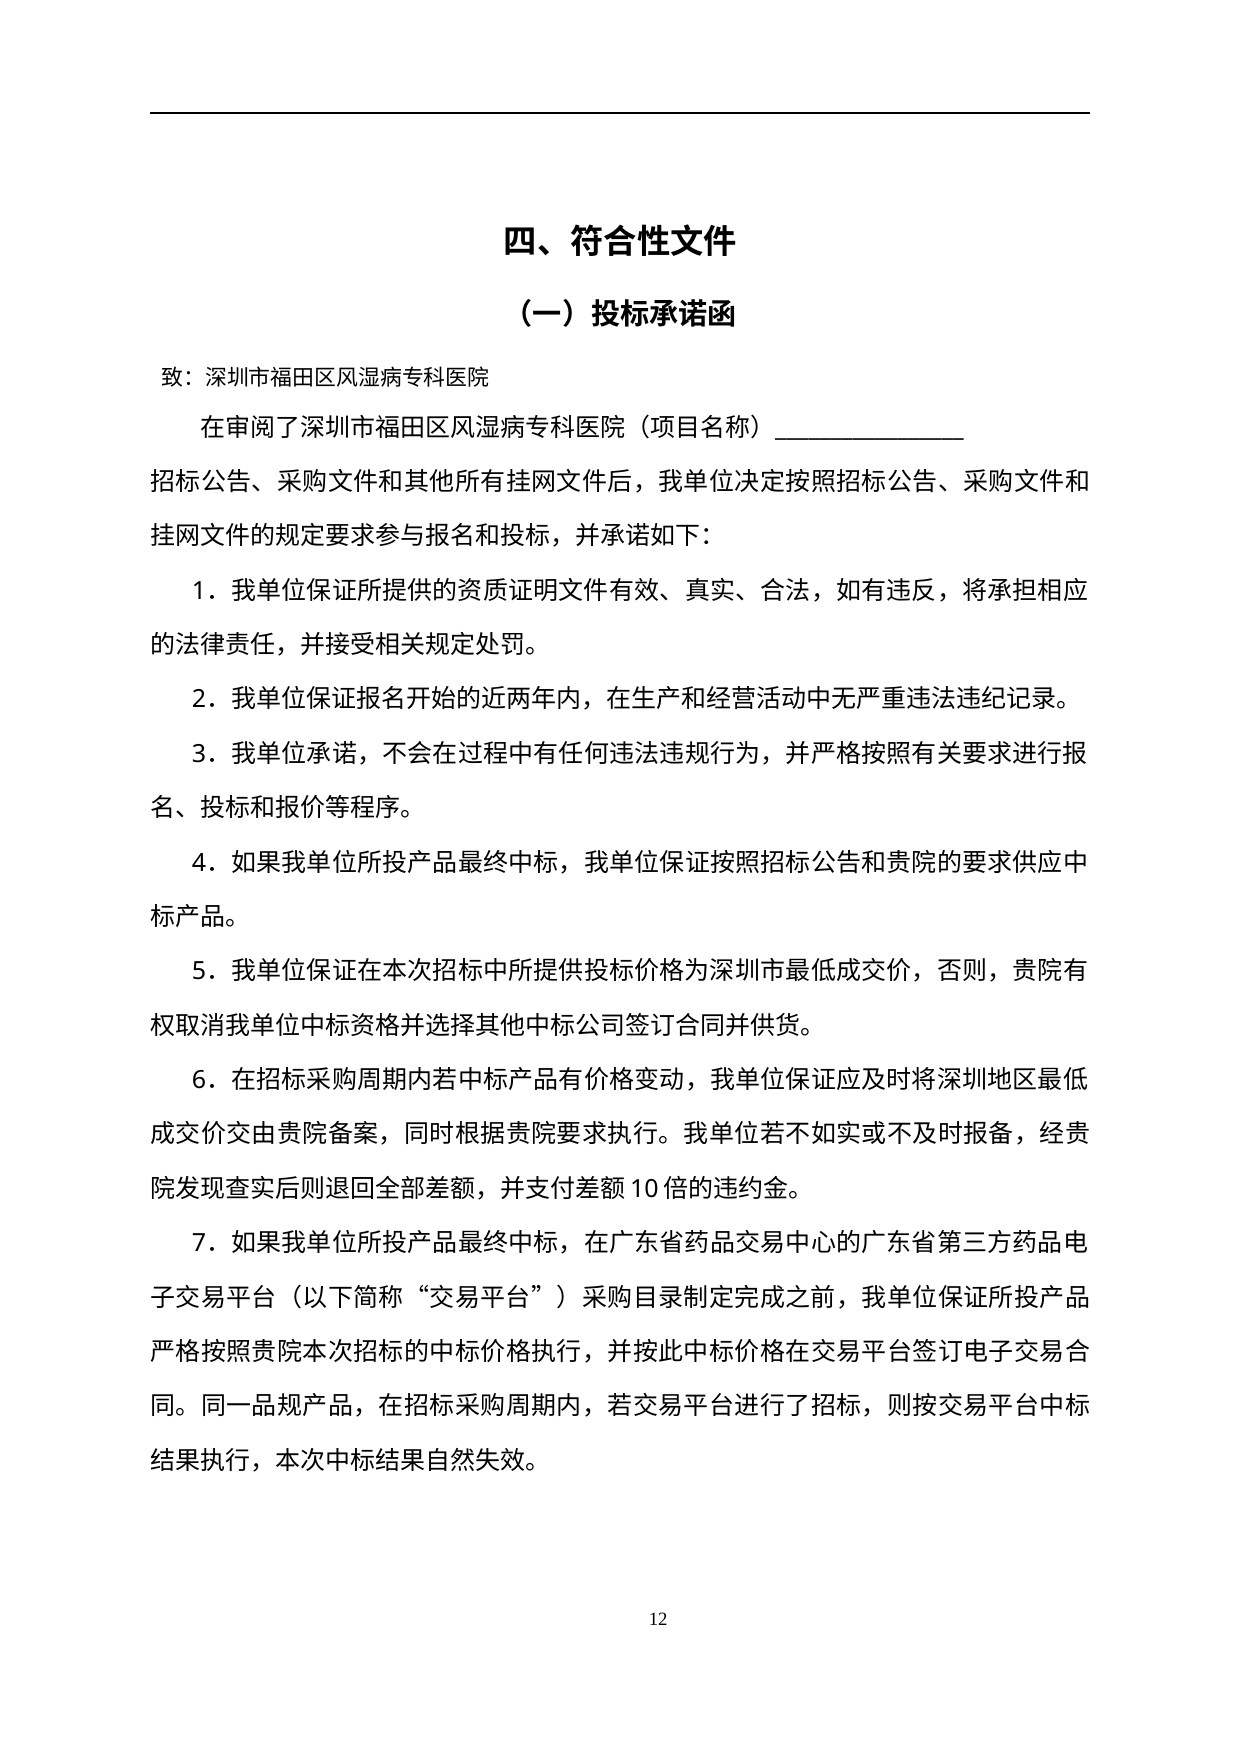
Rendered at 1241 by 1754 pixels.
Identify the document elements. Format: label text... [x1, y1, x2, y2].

subtitle （一）投标承诺函 [150, 290, 1090, 332]
list 如果我单位所投产品最终中标，我单位保证按照招标公告和贵院的要求供应中标产品。 [150, 842, 1090, 933]
text 在审阅了深圳市福田区风湿病专科医院（项目名称）_________________ [150, 407, 1090, 443]
list 在招标采购周期内若中标产品有价格变动，我单位保证应及时将深圳地区最低成交价交由贵院备案，同时根据贵院要求执行。我单位若不如实或不及时报备，经贵院发现查实后则退回全部差额，并支付差额10倍的违约金。 [150, 1059, 1090, 1204]
text 四、符合性文件 [150, 215, 1090, 263]
list 我单位保证在本次招标中所提供投标价格为深圳市最低成交价，否则，贵院有权取消我单位中标资格并选择其他中标公司签订合同并供货。 [150, 951, 1090, 1041]
list 如果我单位所投产品最终中标，在广东省药品交易中心的广东省第三方药品电子交易平台（以下简称“交易平台”）采购目录制定完成之前，我单位保证所投产品严格按照贵院本次招标的中标价格执行，并按此中标价格在交易平台签订电子交易合同。同一品规产品，在招标采购周期内，若交易平台进行了招标，则按交易平台中标结果执行，本次中标结果自然失效。 [150, 1223, 1090, 1476]
text 招标公告、采购文件和其他所有挂网文件后，我单位决定按照招标公告、采购文件和挂网文件的规定要求参与报名和投标，并承诺如下： [150, 461, 1090, 552]
list 我单位保证报名开始的近两年内，在生产和经营活动中无严重违法违纪记录。 [150, 679, 1090, 715]
list 我单位保证所提供的资质证明文件有效、真实、合法，如有违反，将承担相应的法律责任，并接受相关规定处罚。 [150, 570, 1090, 661]
text 致：深圳市福田区风湿病专科医院 [161, 359, 1090, 391]
list 我单位承诺，不会在过程中有任何违法违规行为，并严格按照有关要求进行报名、投标和报价等程序。 [150, 733, 1090, 824]
